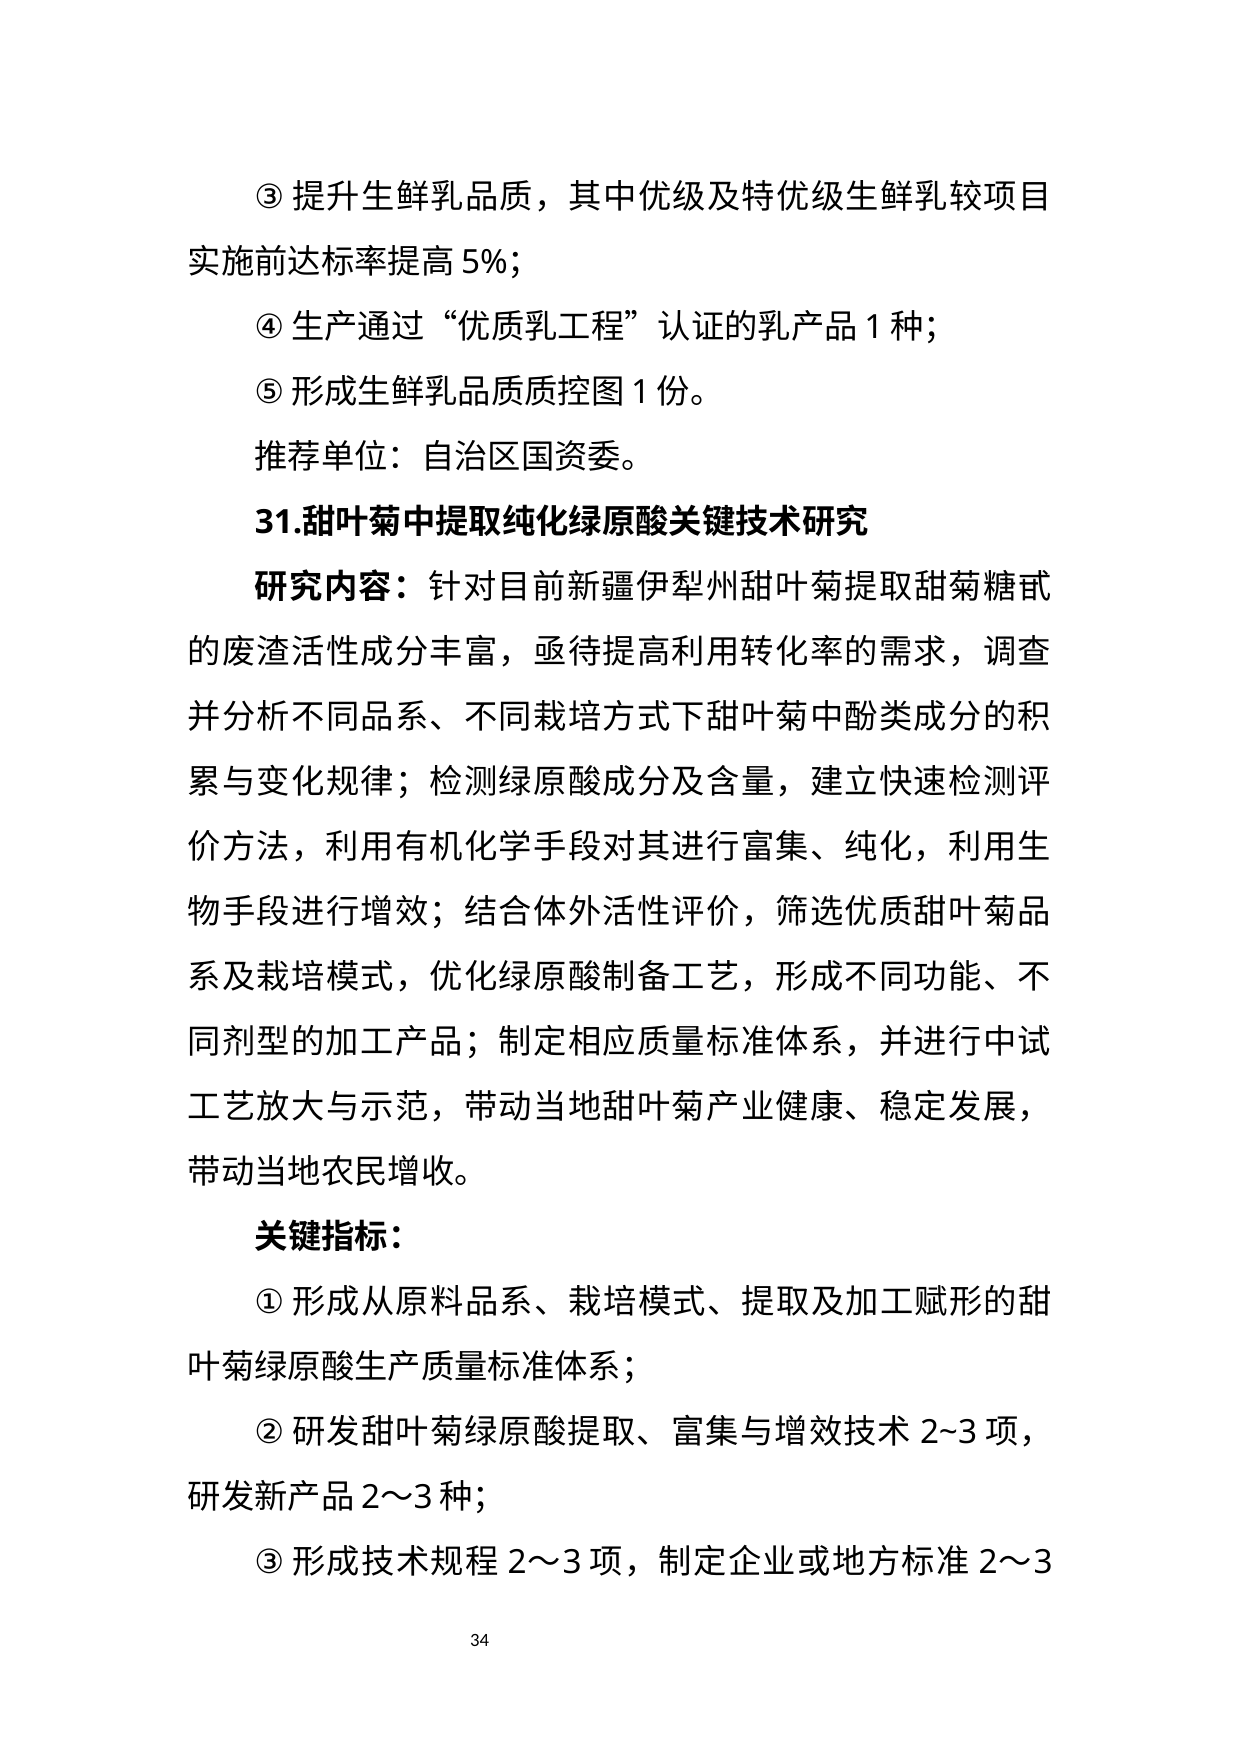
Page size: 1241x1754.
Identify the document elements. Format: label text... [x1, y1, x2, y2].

text 推荐单位：自治区国资委。 [187, 422, 1053, 487]
list 31.甜叶菊中提取纯化绿原酸关键技术研究 [187, 487, 1053, 552]
text 研究内容：针对目前新疆伊犁州甜叶菊提取甜菊糖甙的废渣活性成分丰富，亟待提高利用转化率的需求，调查并分析不同品系、不同栽培方式下甜叶菊中酚类成分的积累与变化规律；检测绿原酸成分及含量，建立快速检测评价方法，利用有机化学手段对其进行富集、纯化，利用生物手段进行增效；结合体外活性评价，筛选优质甜叶菊品系及栽培模式，优化绿原酸制备工艺，形成不同功能、不同剂型的加工产品；制定相应质量标准体系，并进行中试工艺放大与示范，带动当地甜叶菊产业健康、稳定发展，带动当地农民增收。 [187, 552, 1053, 1202]
text 关键指标： [187, 1202, 1053, 1267]
text ②研发甜叶菊绿原酸提取、富集与增效技术2~3项，研发新产品2～3种； [187, 1397, 1053, 1527]
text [187, 1527, 1053, 1592]
text ①形成从原料品系、栽培模式、提取及加工赋形的甜叶菊绿原酸生产质量标准体系； [187, 1267, 1053, 1397]
text ③提升生鲜乳品质，其中优级及特优级生鲜乳较项目实施前达标率提高5%； [187, 162, 1053, 292]
text ④生产通过“优质乳工程”认证的乳产品1种； [187, 292, 1053, 357]
text ⑤形成生鲜乳品质质控图1份。 [187, 357, 1053, 422]
